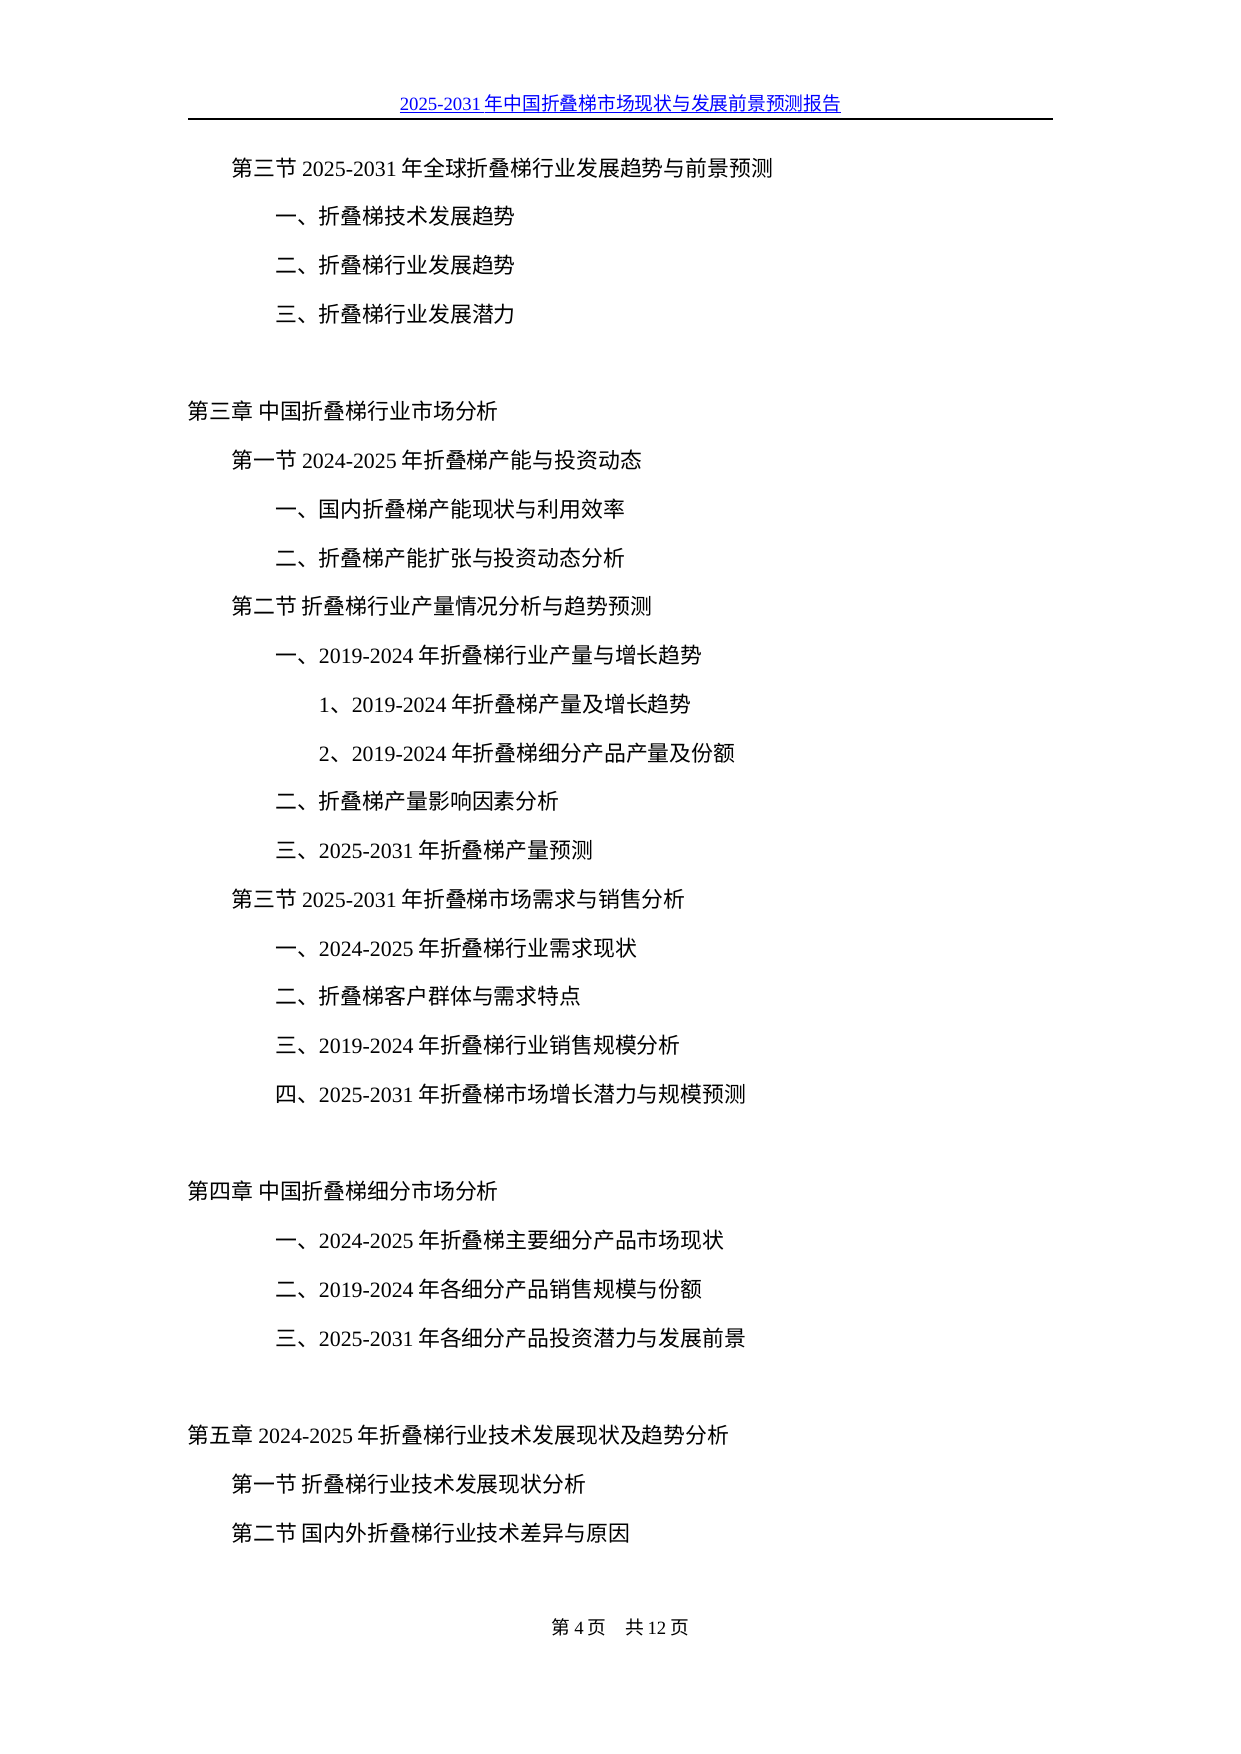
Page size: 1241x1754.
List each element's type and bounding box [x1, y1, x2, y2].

text [187, 150, 1053, 1548]
